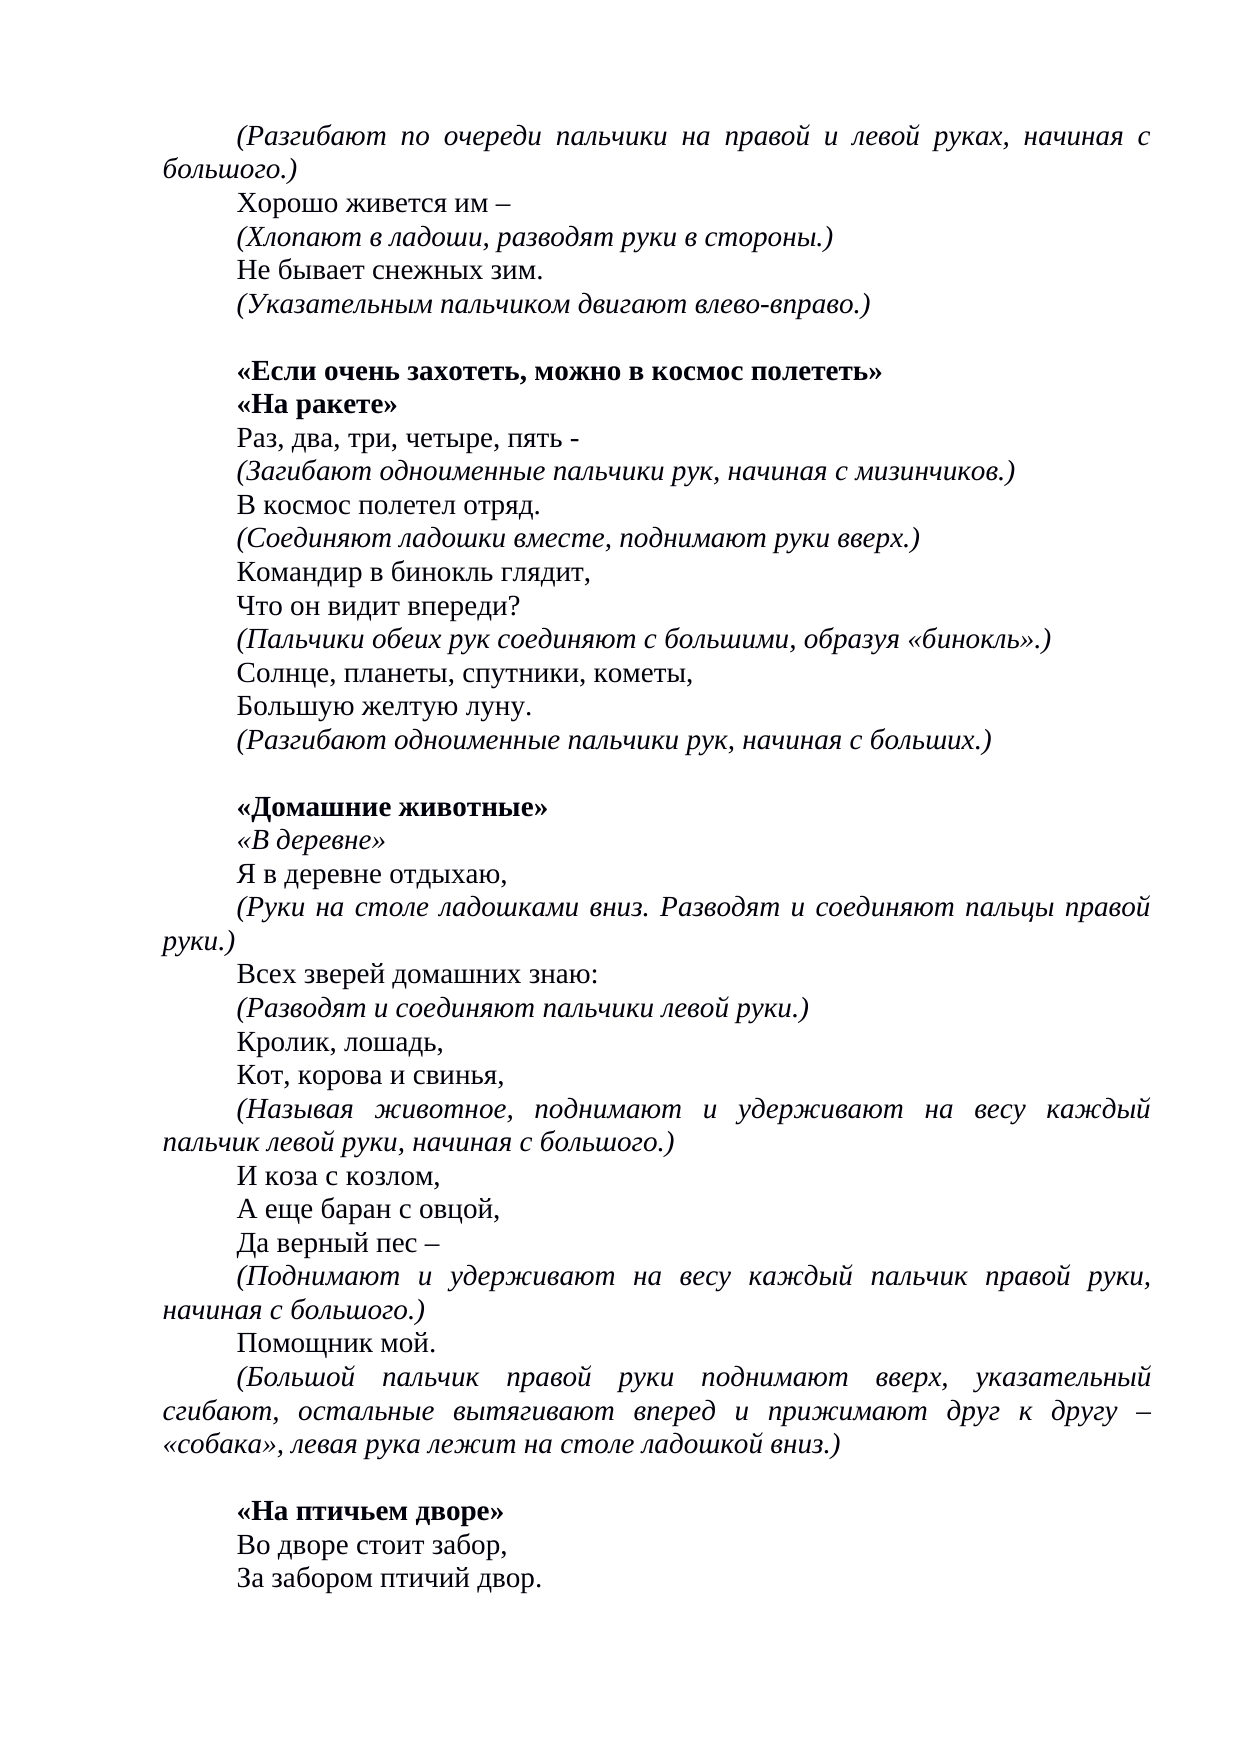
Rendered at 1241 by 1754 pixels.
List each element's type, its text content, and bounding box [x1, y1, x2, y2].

text «Домашние животные» [162, 789, 1152, 822]
text Кролик, лошадь, [162, 1024, 1152, 1057]
text (Пальчики обеих рук соединяют с большими, образуя «бинокль».) [162, 621, 1152, 655]
text (Разводят и соединяют пальчики левой руки.) [162, 990, 1152, 1024]
text Солнце, планеты, спутники, кометы, [162, 655, 1152, 688]
text «На птичьем дворе» [162, 1493, 1152, 1527]
text (Большой пальчик правой руки поднимают вверх, указательный сгибают, остальные вытягивают вперед и прижимают друг к другу – «собака», левая рука лежит на столе ладошкой вниз.) [162, 1359, 1152, 1460]
text В космос полетел отряд. [162, 487, 1152, 521]
text (Разгибают одноименные пальчики рук, начиная с больших.) [162, 722, 1152, 755]
text Помощник мой. [162, 1326, 1152, 1359]
text (Называя животное, поднимают и удерживают на весу каждый пальчик левой руки, начиная с большого.) [162, 1091, 1152, 1158]
text (Указательным пальчиком двигают влево-вправо.) [162, 286, 1152, 319]
text А еще баран с овцой, [162, 1191, 1152, 1225]
text «Если очень захотеть, можно в космос полететь» [162, 353, 1152, 386]
text Хорошо живется им – [162, 185, 1152, 219]
text И коза с козлом, [162, 1158, 1152, 1191]
text «На ракете» [162, 386, 1152, 420]
text Раз, два, три, четыре, пять - [162, 420, 1152, 453]
text Командир в бинокль глядит, [162, 554, 1152, 588]
text Всех зверей домашних знаю: [162, 957, 1152, 990]
text За забором птичий двор. [162, 1560, 1152, 1594]
text (Загибают одноименные пальчики рук, начиная с мизинчиков.) [162, 453, 1152, 487]
text Большую желтую луну. [162, 688, 1152, 722]
text (Соединяют ладошки вместе, поднимают руки вверх.) [162, 521, 1152, 554]
text Что он видит впереди? [162, 588, 1152, 621]
text Я в деревне отдыхаю, [162, 856, 1152, 889]
text Во дворе стоит забор, [162, 1527, 1152, 1560]
text (Поднимают и удерживают на весу каждый пальчик правой руки, начиная с большого.) [162, 1258, 1152, 1326]
text (Хлопают в ладоши, разводят руки в стороны.) [162, 219, 1152, 252]
text Да верный пес – [162, 1225, 1152, 1258]
text Не бывает снежных зим. [162, 252, 1152, 286]
text «В деревне» [162, 822, 1152, 856]
text (Руки на столе ладошками вниз. Разводят и соединяют пальцы правой руки.) [162, 889, 1152, 957]
text (Разгибают по очереди пальчики на правой и левой руках, начиная с большого.) [162, 118, 1152, 185]
text Кот, корова и свинья, [162, 1057, 1152, 1091]
